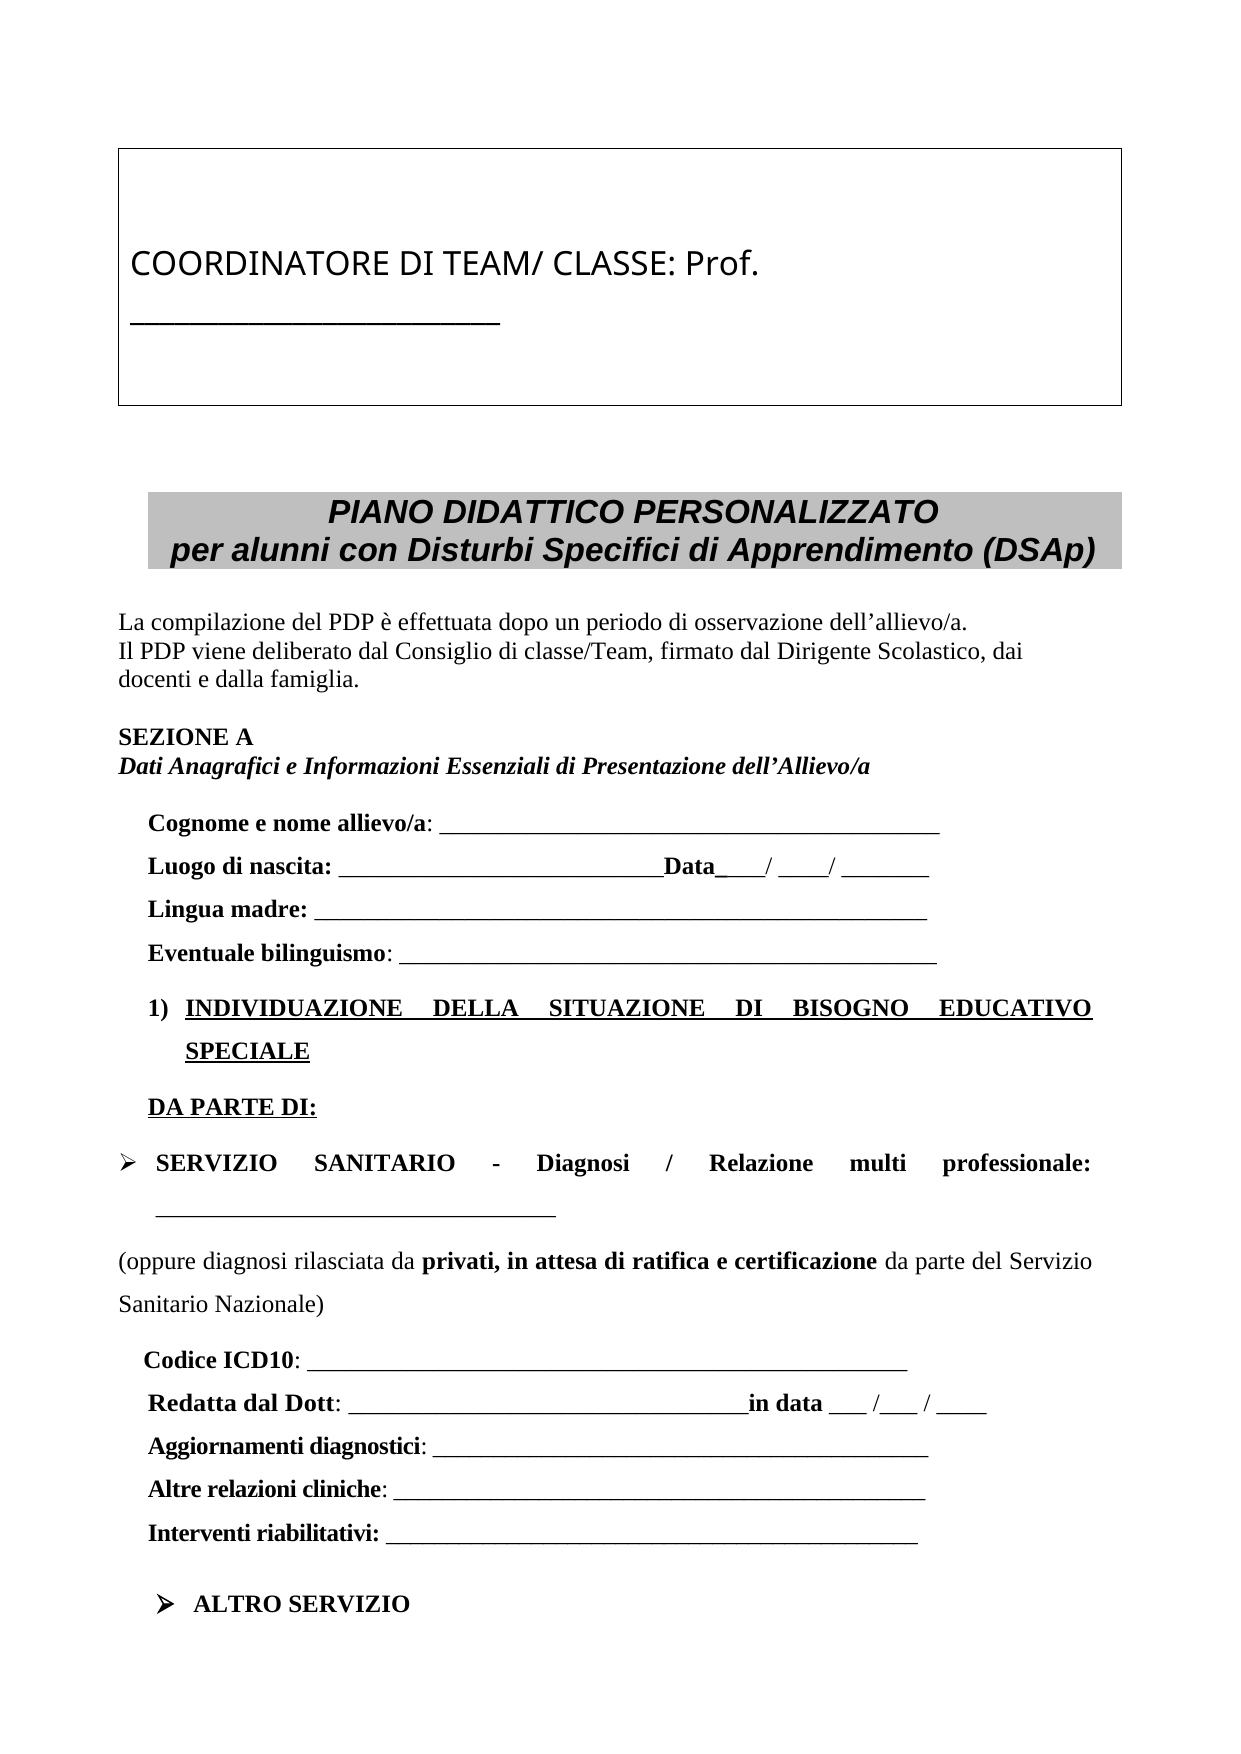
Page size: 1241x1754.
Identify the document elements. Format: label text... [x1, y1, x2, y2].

text Dati Anagrafici e Informazioni Essenziali di Presentazione dell’Allievo/a [118, 751, 1122, 779]
text per alunni con Disturbi Specifici di Apprendimento (DSAp) [148, 530, 1122, 569]
text Interventi riabilitativi: ____________________________________________ [148, 1518, 1092, 1546]
text Aggiornamenti diagnostici: _________________________________________ [148, 1431, 1092, 1460]
text Codice ICD10: ________________________________________________ [118, 1345, 1092, 1374]
text Eventuale bilinguismo: ___________________________________________ [148, 938, 1092, 966]
text Luogo di nascita: __________________________Data____/ ____/ _______ [148, 851, 1092, 880]
text (oppure diagnosi rilasciata da privati, in attesa di ratifica e certificazione da parte del Servizio Sanitario Nazionale) [118, 1246, 1092, 1318]
text SEZIONE A [118, 722, 1122, 751]
list INDIVIDUAZIONE DELLA SITUAZIONE DI BISOGNO EDUCATIVO SPECIALE [148, 993, 1092, 1065]
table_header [119, 149, 1121, 404]
list ALTRO SERVIZIO [156, 1589, 1063, 1618]
list SERVIZIO SANITARIO - Diagnosi / Relazione multi professionale: ________________________________ [118, 1148, 1092, 1219]
text Il PDP viene deliberato dal Consiglio di classe/Team, firmato dal Dirigente Scolastico, dai docenti e dalla famiglia. [118, 636, 1063, 693]
text PIANO DIDATTICO PERSONALIZZATO [148, 492, 1122, 530]
text Lingua madre: _________________________________________________ [148, 894, 1092, 923]
text Altre relazioni cliniche: ____________________________________________ [148, 1474, 1092, 1503]
text Redatta dal Dott: ________________________________in data ___ /___ / ____ [148, 1388, 1092, 1417]
text La compilazione del PDP è effettuata dopo un periodo di osservazione dell’allievo/a. [118, 607, 1063, 636]
text DA PARTE DI: [148, 1092, 1092, 1121]
text Cognome e nome allievo/a: ________________________________________ [148, 808, 1092, 837]
